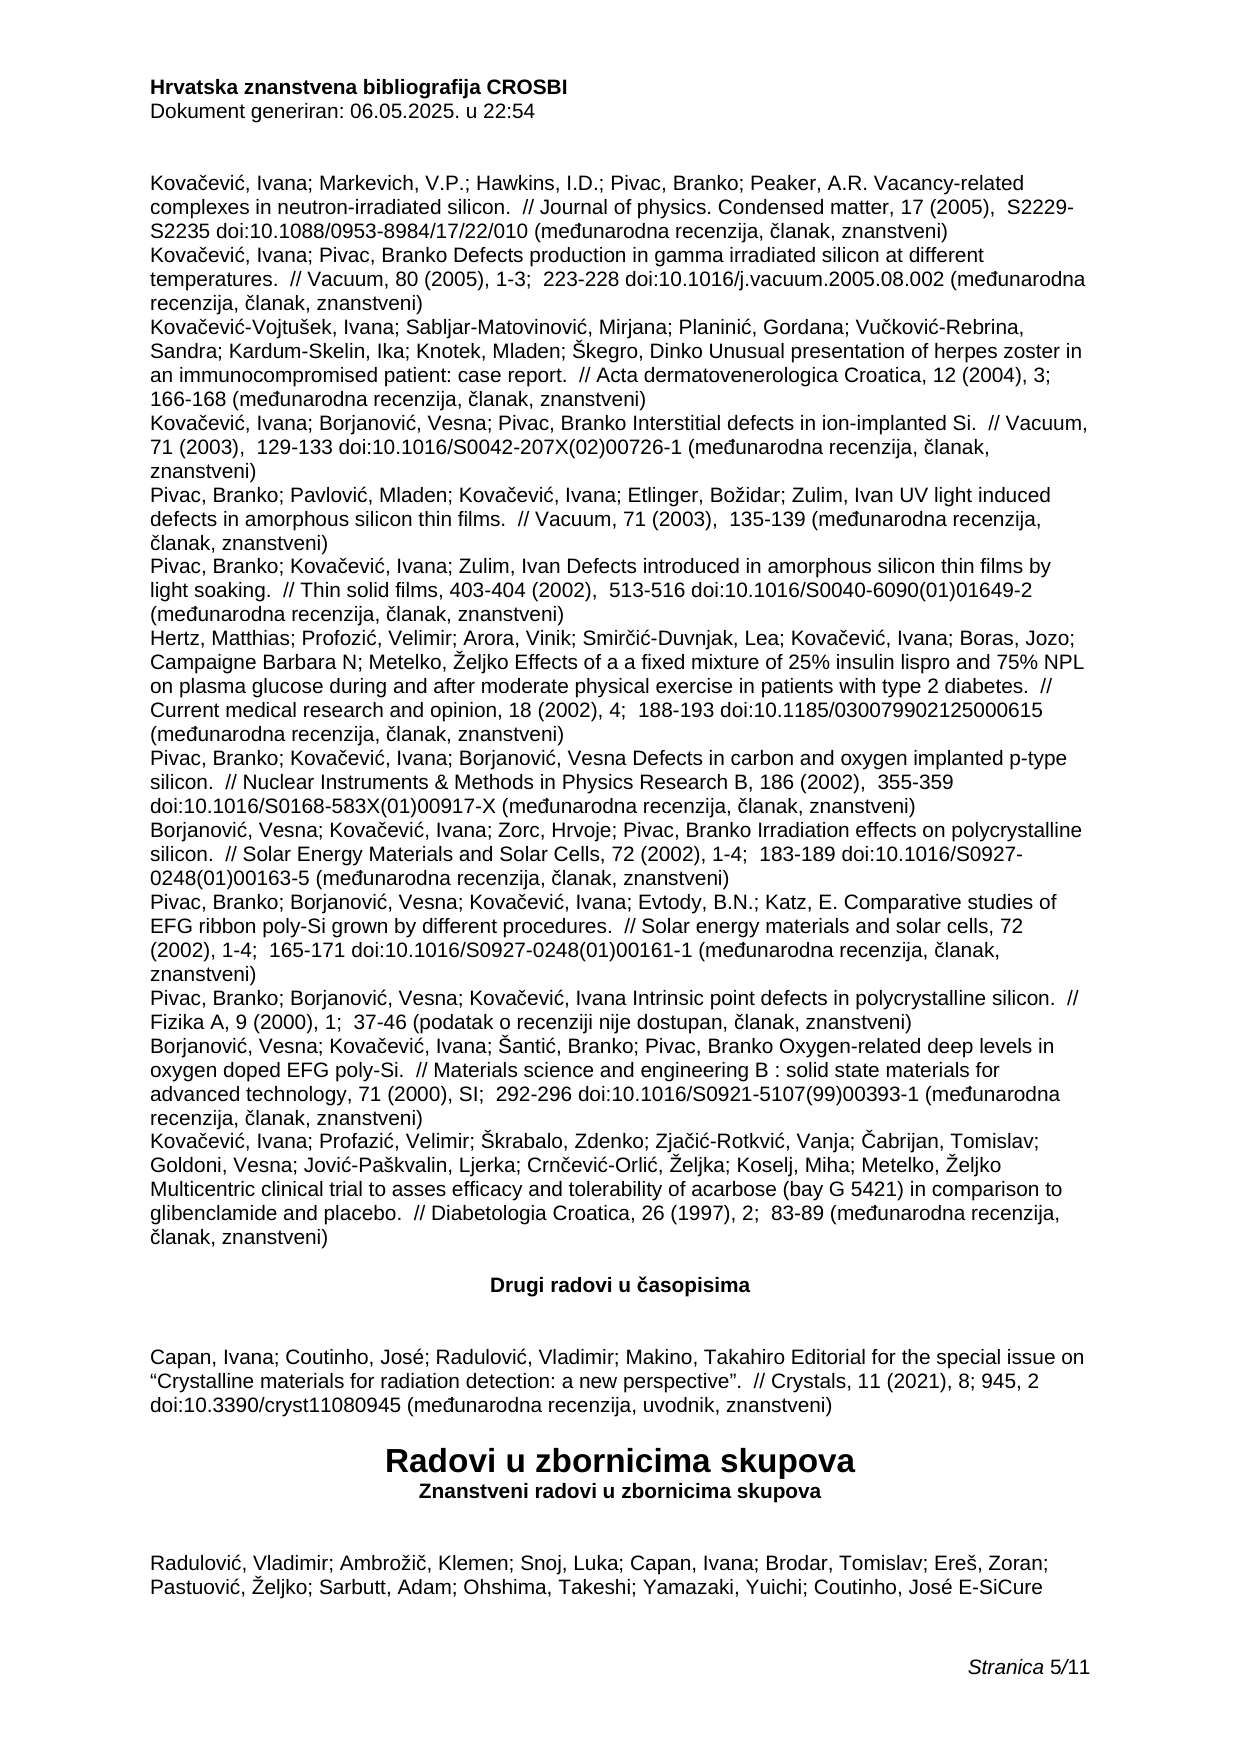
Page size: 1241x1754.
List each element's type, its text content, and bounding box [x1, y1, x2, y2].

subtitle Znanstveni radovi u zbornicima skupova [150, 1479, 1090, 1503]
text Kovačević, Ivana; Pivac, Branko [150, 243, 1090, 315]
text Pivac, Branko; Borjanović, Vesna; Kovačević, Ivana [150, 986, 1090, 1033]
text Pivac, Branko; Pavlović, Mladen; Kovačević, Ivana; Etlinger, Božidar; Zulim, Ivan [150, 482, 1090, 554]
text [150, 1551, 1090, 1599]
text Kovačević, Ivana; Markevich, V.P.; Hawkins, I.D.; Pivac, Branko; Peaker, A.R. [150, 171, 1090, 243]
text Borjanović, Vesna; Kovačević, Ivana; Zorc, Hrvoje; Pivac, Branko [150, 818, 1090, 890]
text Kovačević, Ivana; Borjanović, Vesna; Pivac, Branko [150, 411, 1090, 482]
subtitle Radovi u zbornicima skupova [150, 1441, 1090, 1479]
text Pivac, Branko; Kovačević, Ivana; Zulim, Ivan [150, 554, 1090, 626]
text Pivac, Branko; Borjanović, Vesna; Kovačević, Ivana; Evtody, B.N.; Katz, E. [150, 890, 1090, 986]
text Capan, Ivana; Coutinho, José; Radulović, Vladimir; Makino, Takahiro [150, 1345, 1090, 1417]
text Pivac, Branko; Kovačević, Ivana; Borjanović, Vesna [150, 746, 1090, 818]
subtitle Drugi radovi u časopisima [150, 1273, 1090, 1297]
text Borjanović, Vesna; Kovačević, Ivana; Šantić, Branko; Pivac, Branko [150, 1033, 1090, 1129]
text Kovačević-Vojtušek, Ivana; Sabljar-Matovinović, Mirjana; Planinić, Gordana; Vučković-Rebrina, Sandra; Kardum-Skelin, Ika; Knotek, Mladen; Škegro, Dinko [150, 315, 1090, 411]
text Kovačević, Ivana; Profazić, Velimir; Škrabalo, Zdenko; Zjačić-Rotkvić, Vanja; Čabrijan, Tomislav; Goldoni, Vesna; Jović-Paškvalin, Ljerka; Crnčević-Orlić, Željka; Koselj, Miha; Metelko, Željko [150, 1129, 1090, 1249]
text Hertz, Matthias; Profozić, Velimir; Arora, Vinik; Smirčić-Duvnjak, Lea; Kovačević, Ivana; Boras, Jozo; Campaigne Barbara N; Metelko, Željko [150, 626, 1090, 746]
